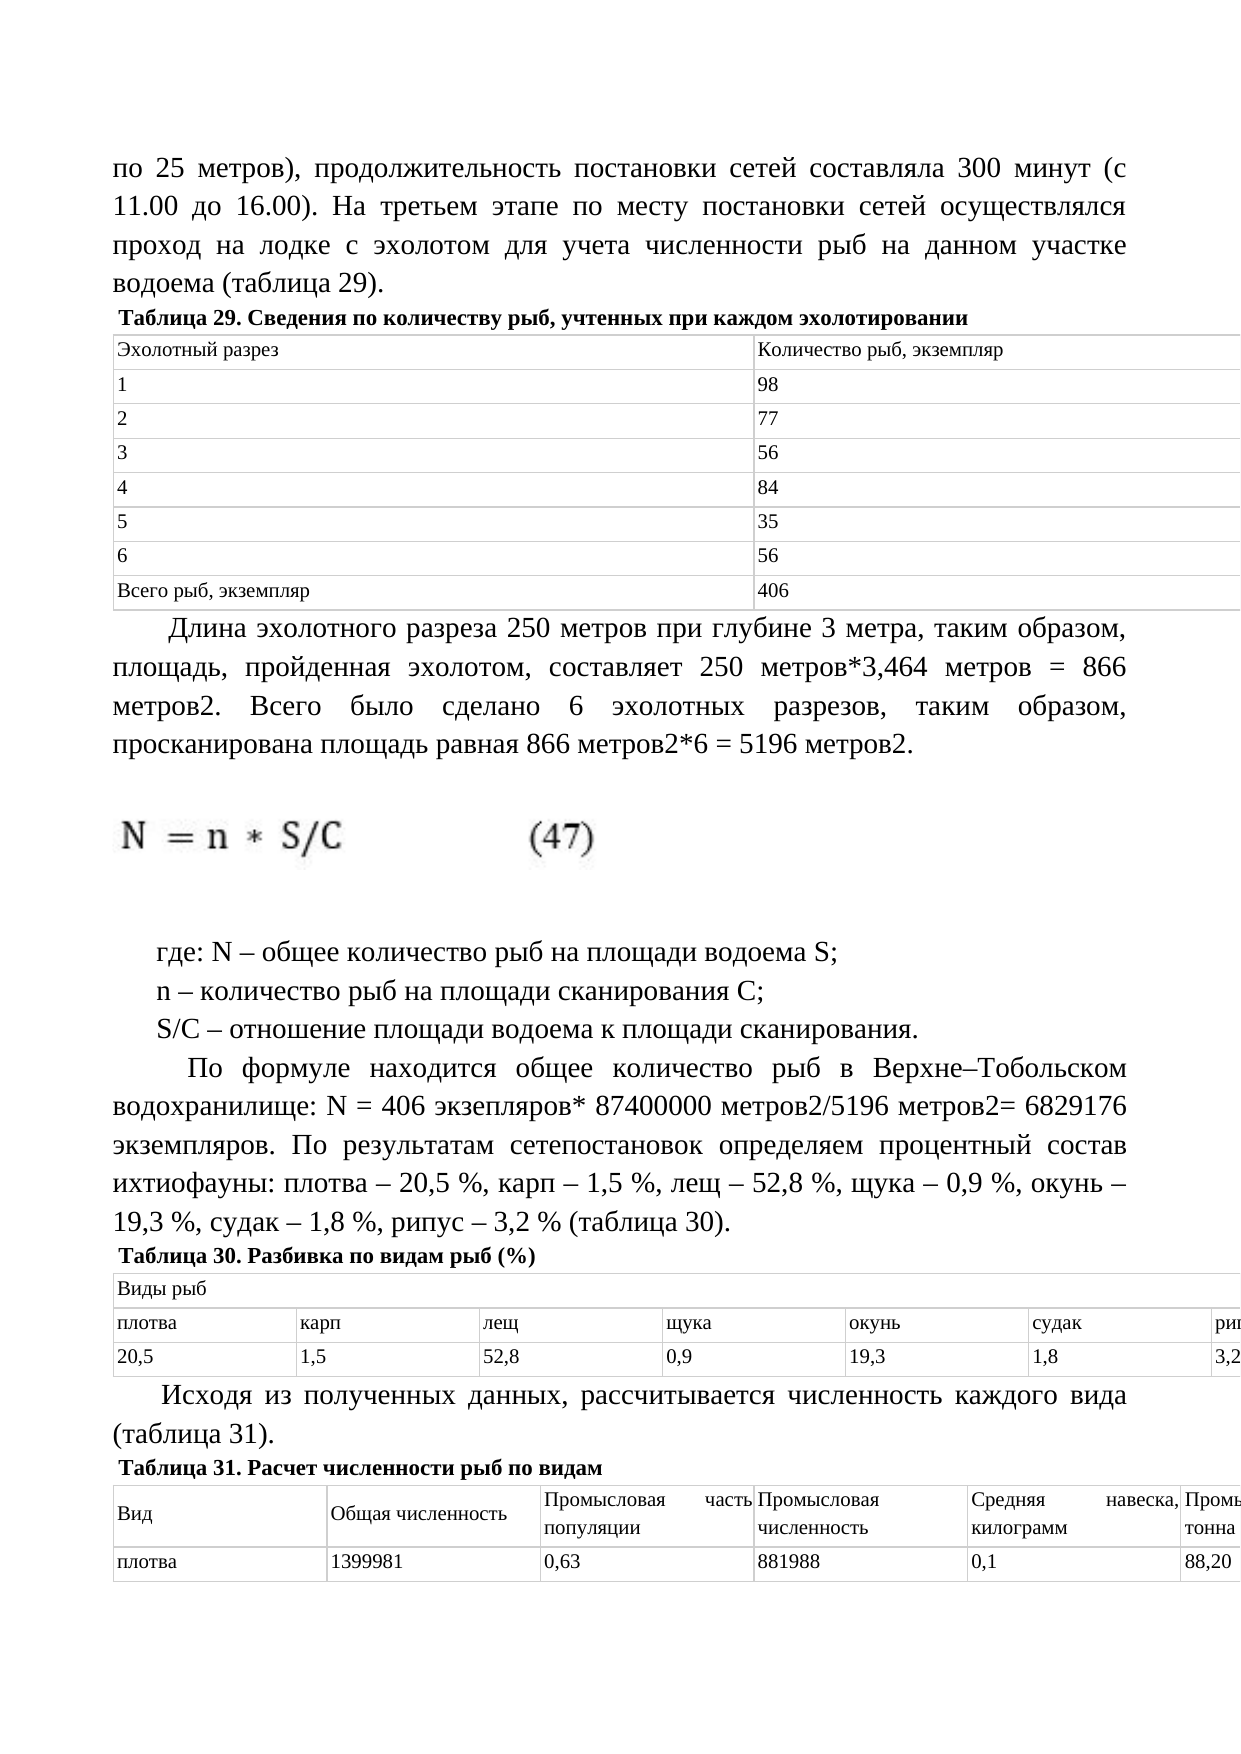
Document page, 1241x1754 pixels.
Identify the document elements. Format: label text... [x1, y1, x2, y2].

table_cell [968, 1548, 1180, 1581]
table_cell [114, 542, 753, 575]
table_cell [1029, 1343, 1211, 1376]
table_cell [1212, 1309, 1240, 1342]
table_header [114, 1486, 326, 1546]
text Длина эхолотного разреза 250 метров при глубине 3 метра, таким образом, площадь, пройденная эхолотом, составляет 250 метров*3,464 метров = 866 метров2. Всего было сделано 6 эхолотных разрезов, таким образом, просканирована площадь равная 866 метров2*6 = 5196 метров2. [112, 611, 1128, 760]
text где: N – общее количество рыб на площади водоема S; [112, 934, 1128, 968]
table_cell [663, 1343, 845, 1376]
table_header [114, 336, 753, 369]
text По формуле находится общее количество рыб в Верхне–Тобольском водохранилище: N = 406 экзепляров* 87400000 метров2/5196 метров2= 6829176 экземпляров. По результатам сетепостановок определяем процентный состав ихтиофауны: плотва – 20,5 %, карп – 1,5 %, лещ – 52,8 %, щука – 0,9 %, окунь – 19,3 %, судак – 1,8 %, рипус – 3,2 % (таблица 30). [112, 1050, 1128, 1238]
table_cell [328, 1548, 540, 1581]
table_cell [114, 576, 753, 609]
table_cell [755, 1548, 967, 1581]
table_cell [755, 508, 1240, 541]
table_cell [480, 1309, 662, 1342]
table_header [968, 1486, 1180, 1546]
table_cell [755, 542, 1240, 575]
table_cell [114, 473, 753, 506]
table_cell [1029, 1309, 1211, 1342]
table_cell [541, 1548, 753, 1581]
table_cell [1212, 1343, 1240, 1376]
text Таблица 30. Разбивка по видам рыб (%) [112, 1243, 1128, 1269]
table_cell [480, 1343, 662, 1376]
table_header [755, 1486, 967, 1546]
text Таблица 31. Расчет численности рыб по видам [112, 1454, 1128, 1481]
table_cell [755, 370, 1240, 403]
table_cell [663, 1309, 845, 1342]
text n – количество рыб на площади сканирования С; [112, 973, 1128, 1006]
picture [112, 803, 611, 870]
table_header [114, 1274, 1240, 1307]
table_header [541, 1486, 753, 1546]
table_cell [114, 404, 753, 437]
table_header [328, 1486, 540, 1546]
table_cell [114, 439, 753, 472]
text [112, 150, 1128, 299]
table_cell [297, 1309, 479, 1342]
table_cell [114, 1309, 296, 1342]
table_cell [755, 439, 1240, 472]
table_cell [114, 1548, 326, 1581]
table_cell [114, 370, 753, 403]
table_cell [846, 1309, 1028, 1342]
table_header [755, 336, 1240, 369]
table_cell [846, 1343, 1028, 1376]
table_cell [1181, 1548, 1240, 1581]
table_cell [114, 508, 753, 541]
text S/C – отношение площади водоема к площади сканирования. [112, 1011, 1128, 1045]
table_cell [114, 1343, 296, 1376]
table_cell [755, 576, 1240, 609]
text Исходя из полученных данных, рассчитывается численность каждого вида (таблица 31). [112, 1377, 1128, 1449]
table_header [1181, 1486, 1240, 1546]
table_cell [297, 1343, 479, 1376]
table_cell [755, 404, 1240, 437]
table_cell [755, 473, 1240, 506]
text Таблица 29. Сведения по количеству рыб, учтенных при каждом эхолотировании [112, 304, 1128, 331]
